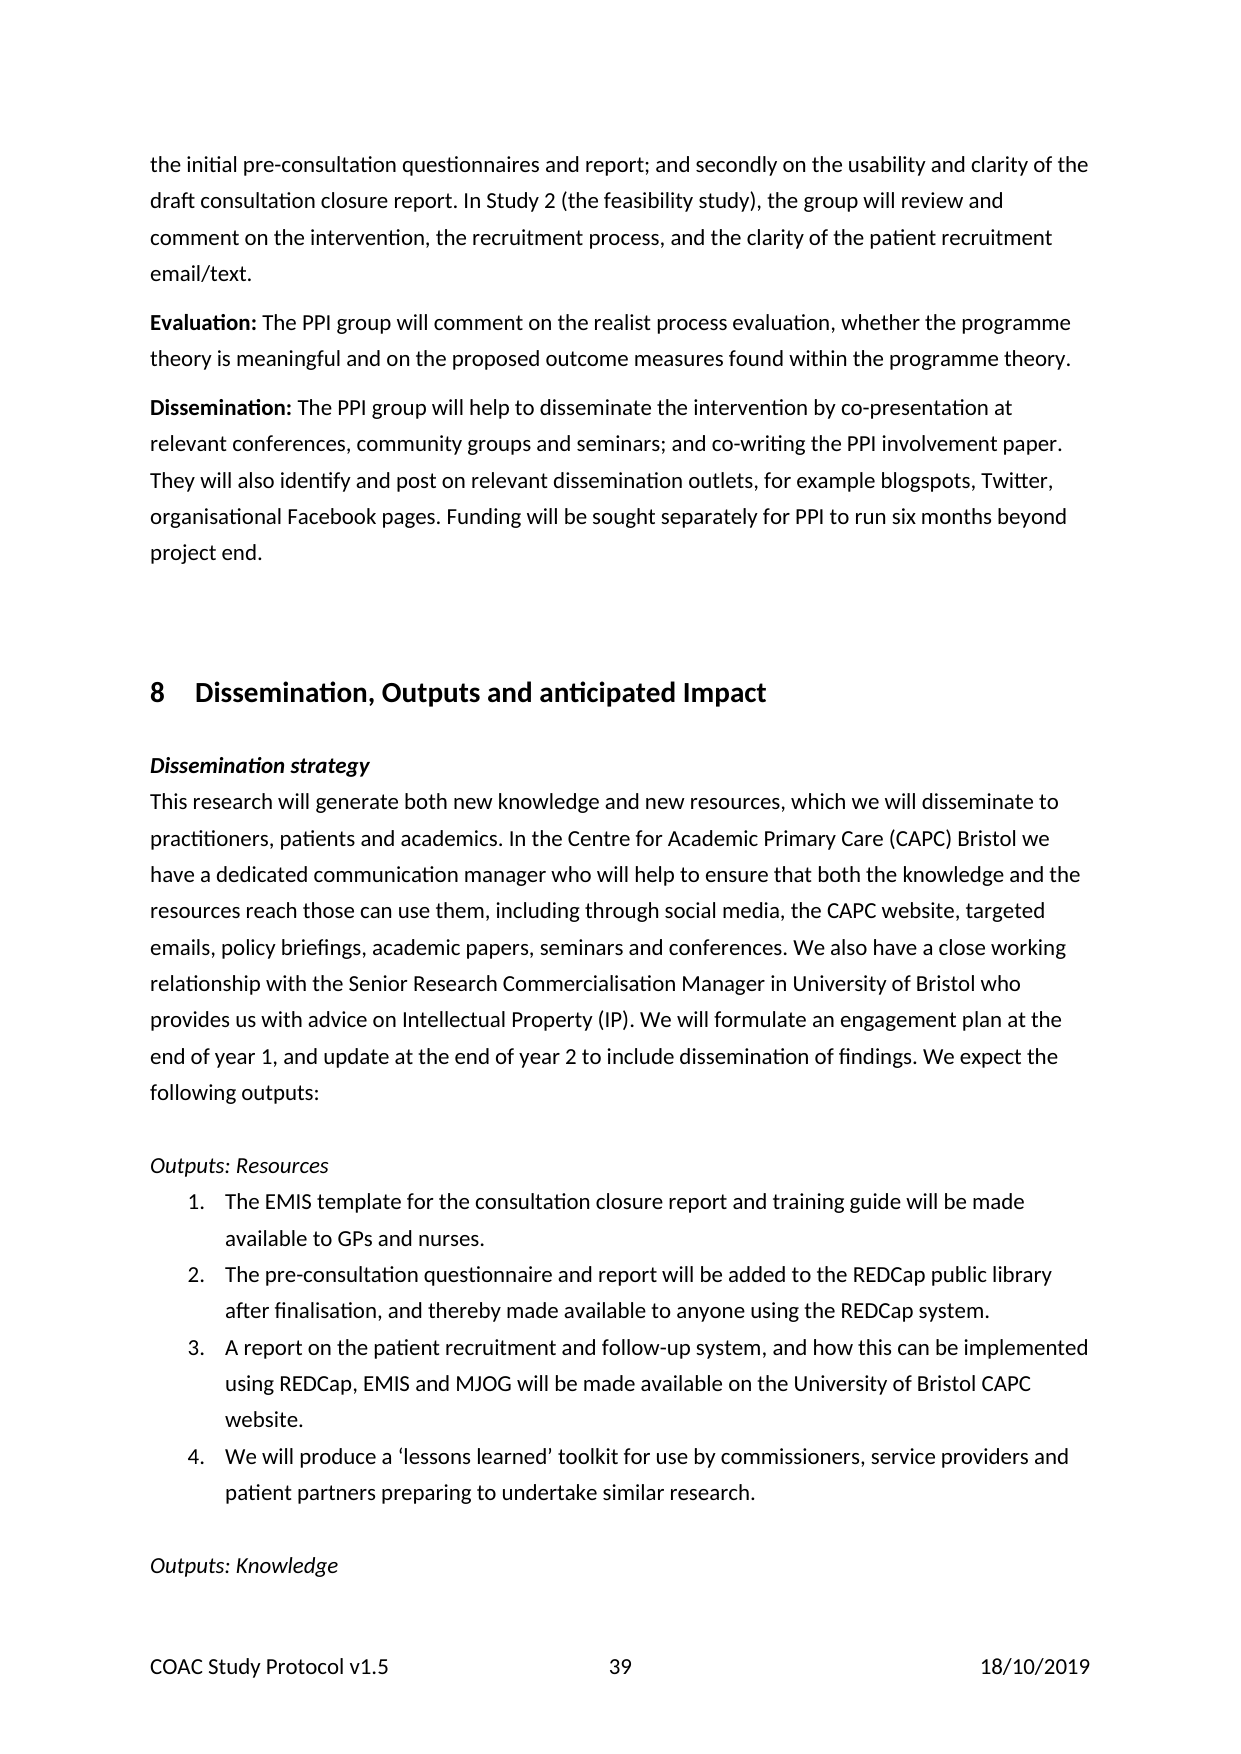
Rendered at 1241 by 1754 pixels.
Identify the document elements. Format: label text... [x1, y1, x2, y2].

text Evaluation: The PPI group will comment on the realist process evaluation, whether the programme theory is meaningful and on the proposed outcome measures found within the programme theory. [150, 308, 1090, 372]
text This research will generate both new knowledge and new resources, which we will disseminate to practitioners, patients and academics. In the Centre for Academic Primary Care (CAPC) Bristol we have a dedicated communication manager who will help to ensure that both the knowledge and the resources reach those can use them, including through social media, the CAPC website, targeted emails, policy briefings, academic papers, seminars and conferences. We also have a close working relationship with the Senior Research Commercialisation Manager in University of Bristol who provides us with advice on Intellectual Property (IP). We will formulate an engagement plan at the end of year 1, and update at the end of year 2 to include dissemination of findings. We expect the following outputs: [150, 787, 1090, 1106]
list A report on the patient recruitment and follow-up system, and how this can be implemented using REDCap, EMIS and MJOG will be made available on the University of Bristol CAPC website. [187, 1333, 1090, 1433]
list The pre-consultation questionnaire and report will be added to the REDCap public library after finalisation, and thereby made available to anyone using the REDCap system. [187, 1260, 1090, 1324]
text Dissemination strategy [150, 751, 1090, 779]
text Outputs: Resources [150, 1151, 1090, 1179]
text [150, 150, 1090, 287]
subtitle Dissemination, Outputs and anticipated Impact [150, 674, 1090, 709]
text Dissemination: The PPI group will help to disseminate the intervention by co-presentation at relevant conferences, community groups and seminars; and co-writing the PPI involvement paper. They will also identify and post on relevant dissemination outlets, for example blogspots, Twitter, organisational Facebook pages. Funding will be sought separately for PPI to run six months beyond project end. [150, 393, 1090, 567]
list We will produce a ‘lessons learned’ toolkit for use by commissioners, service providers and patient partners preparing to undertake similar research. [187, 1442, 1090, 1506]
text Outputs: Knowledge [150, 1551, 1090, 1579]
list The EMIS template for the consultation closure report and training guide will be made available to GPs and nurses. [187, 1187, 1090, 1252]
